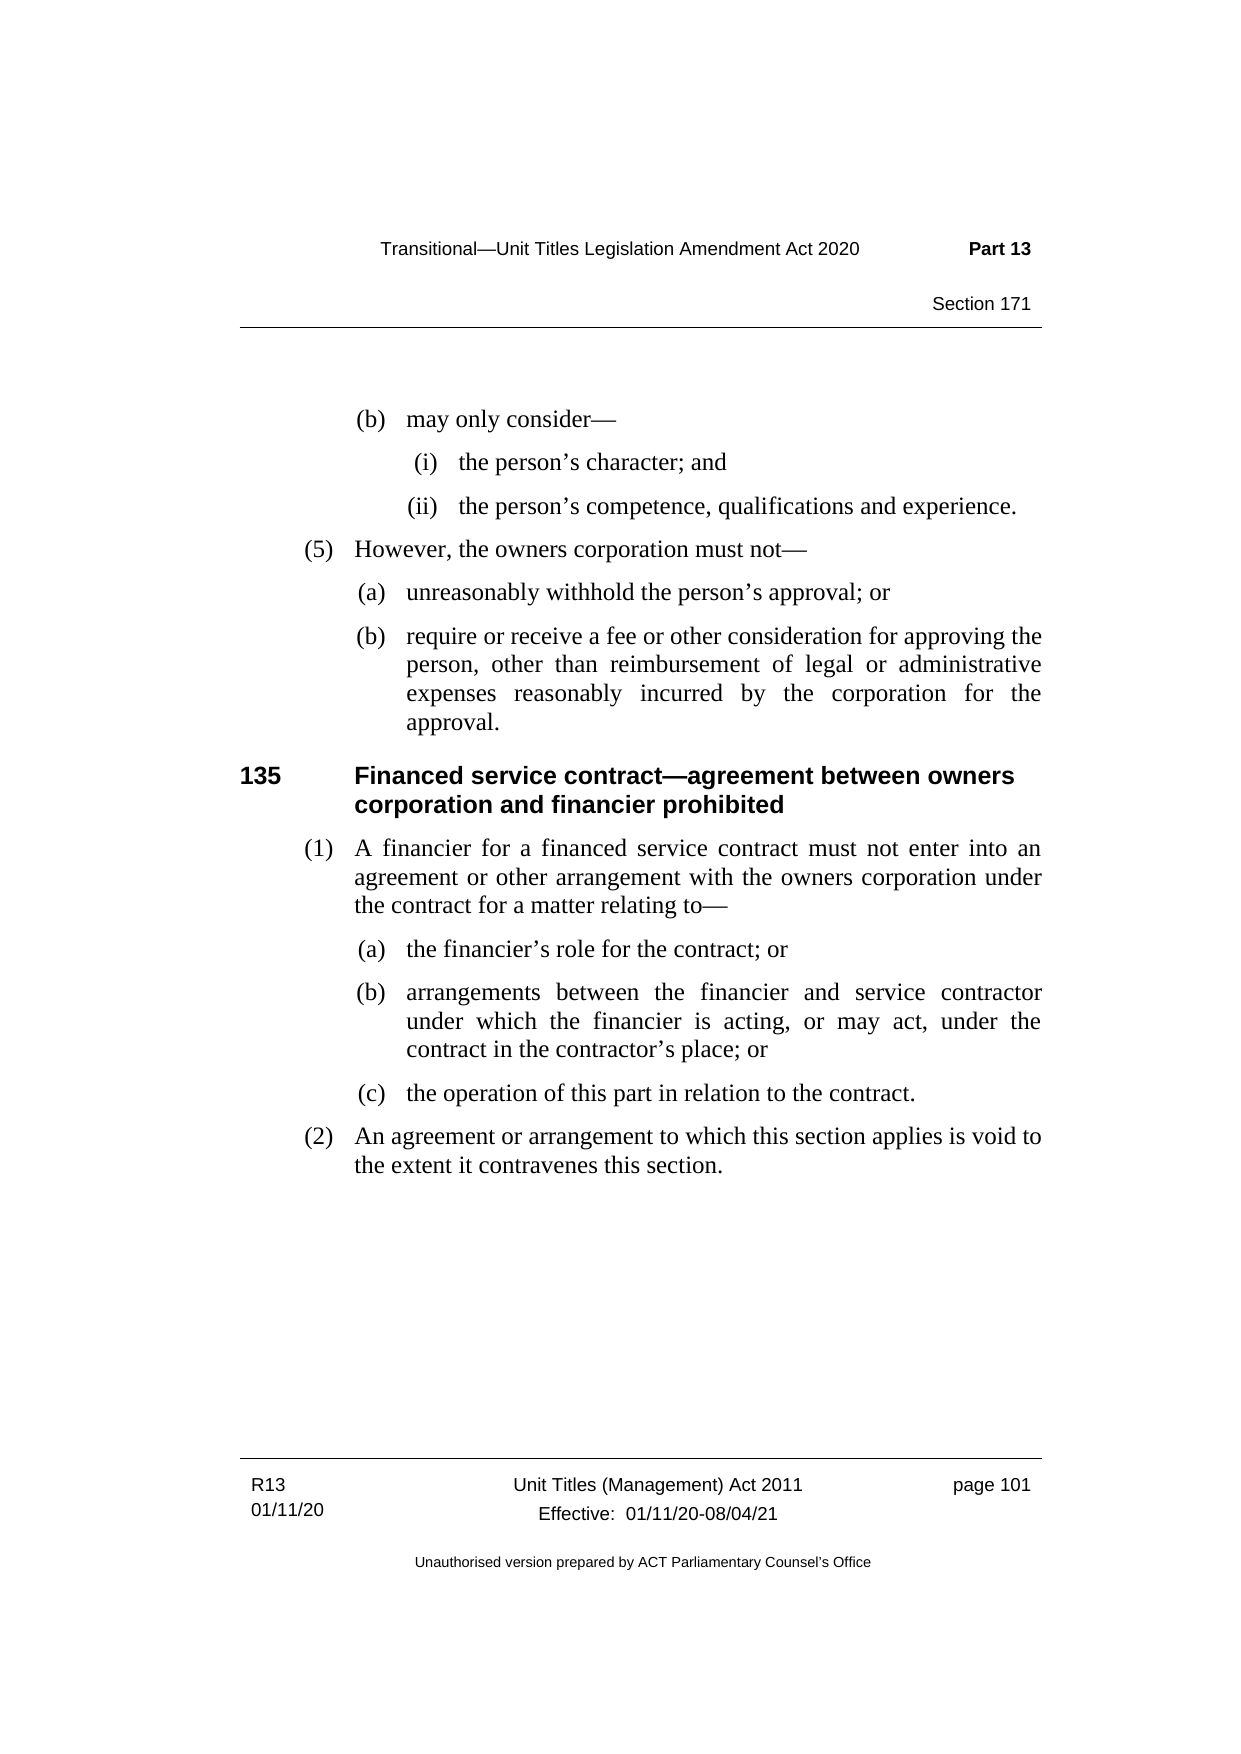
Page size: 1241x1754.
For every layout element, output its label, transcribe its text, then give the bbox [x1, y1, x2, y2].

text 135 Financed service contract—agreement between owners corporation and financier prohibited [239, 761, 1042, 818]
text (b) may only consider— [239, 404, 1042, 433]
text (c) the operation of this part in relation to the contract. [239, 1078, 1042, 1107]
text (ii) the person’s competence, qualifications and experience. [239, 491, 1042, 519]
text (a) unreasonably withhold the person’s approval; or [239, 577, 1042, 606]
text (i) the person’s character; and [239, 447, 1042, 476]
text (2) An agreement or arrangement to which this section applies is void to the extent it contravenes this section. [239, 1121, 1042, 1179]
text (1) A financier for a financed service contract must not enter into an agreement or other arrangement with the owners corporation under the contract for a matter relating to— [239, 833, 1042, 919]
text (5) However, the owners corporation must not— [239, 534, 1042, 563]
text (b) require or receive a fee or other consideration for approving the person, other than reimbursement of legal or administrative expenses reasonably incurred by the corporation for the approval. [239, 621, 1042, 736]
text (b) arrangements between the financier and service contractor under which the financier is acting, or may act, under the contract in the contractor’s place; or [239, 977, 1042, 1063]
text (a) the financier’s role for the contract; or [239, 934, 1042, 962]
